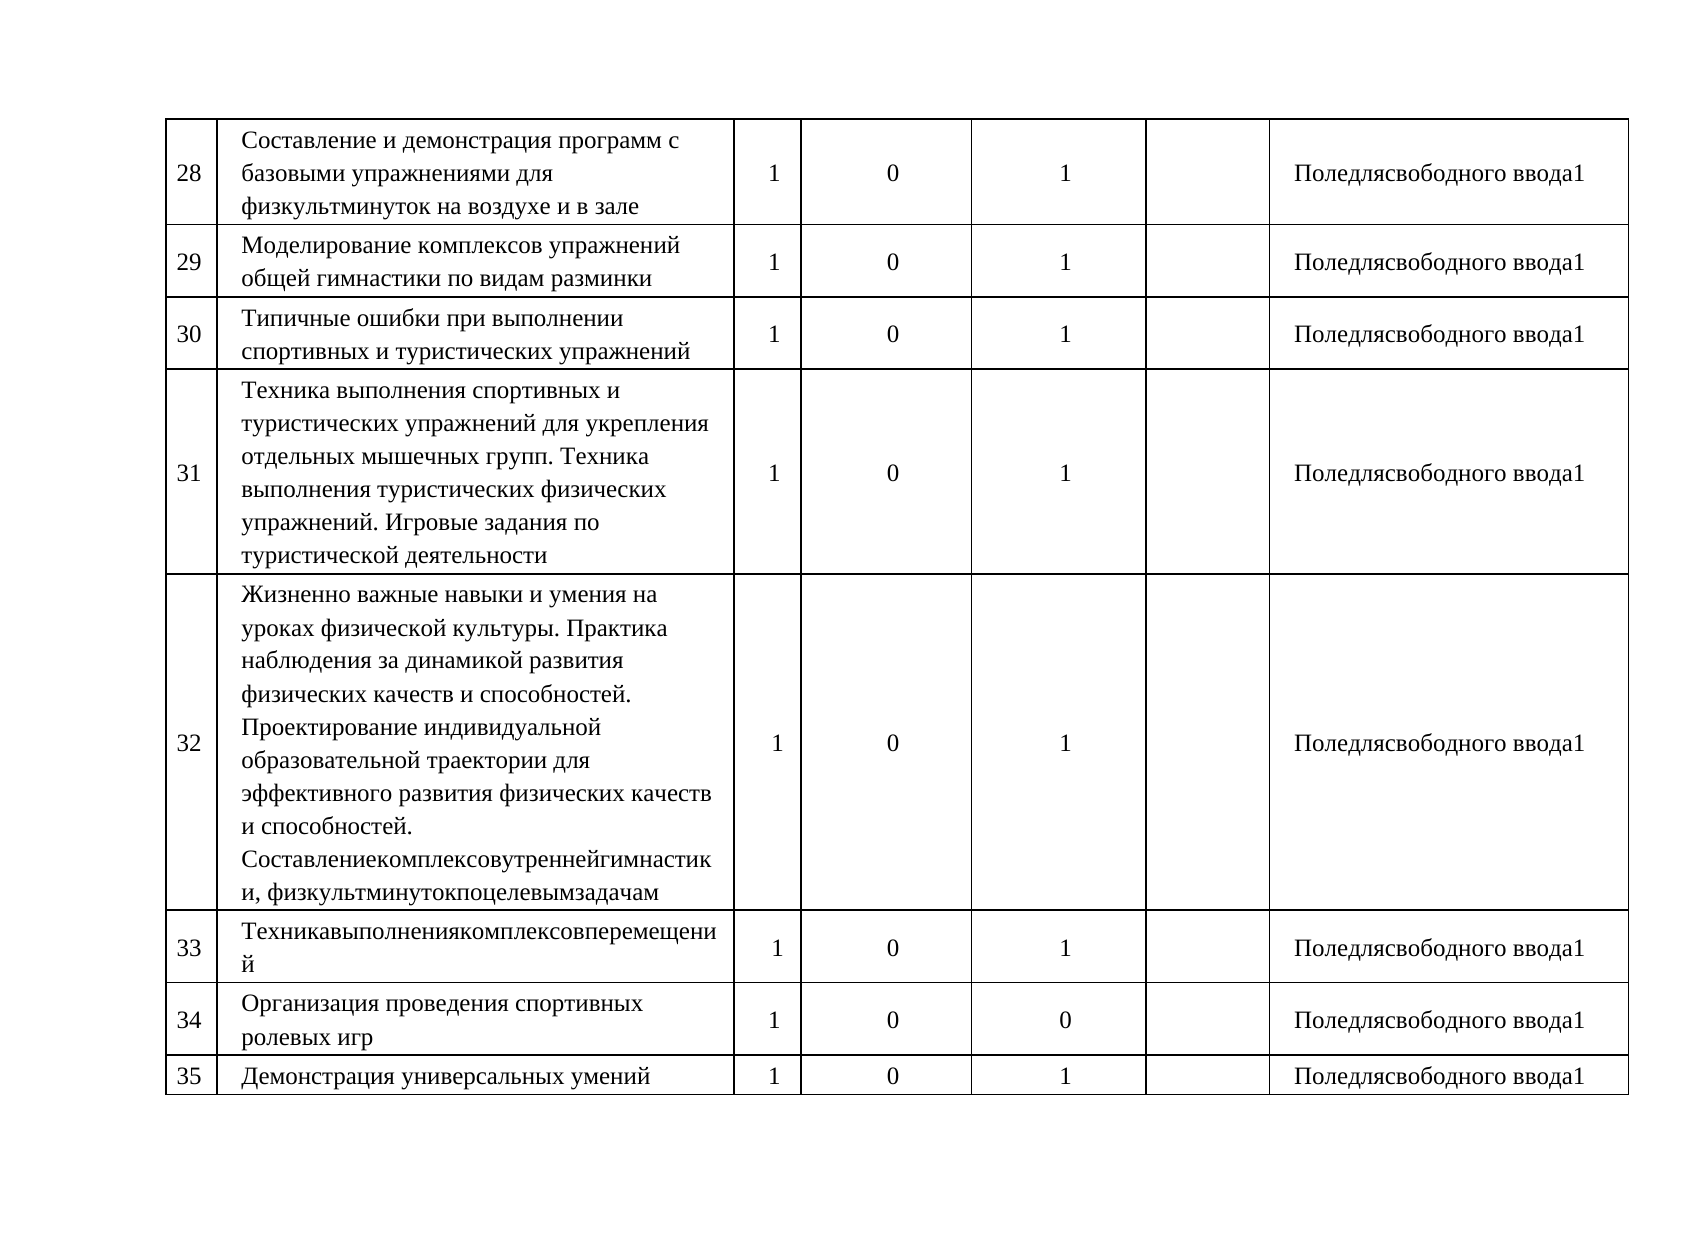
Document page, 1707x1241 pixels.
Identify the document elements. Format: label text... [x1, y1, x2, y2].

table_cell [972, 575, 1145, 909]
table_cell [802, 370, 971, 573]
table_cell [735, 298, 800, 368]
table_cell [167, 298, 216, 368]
table_cell 0 [802, 120, 971, 223]
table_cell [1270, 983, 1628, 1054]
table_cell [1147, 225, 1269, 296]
table_cell Моделирование комплексов упражнений общей гимнастики по видам разминки [218, 225, 733, 296]
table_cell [1270, 120, 1628, 223]
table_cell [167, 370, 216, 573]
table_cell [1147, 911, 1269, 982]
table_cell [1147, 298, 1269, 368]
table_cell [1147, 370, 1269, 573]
table_cell 1 [972, 120, 1145, 223]
table_cell Составление и демонстрация программ с базовыми упражнениями для физкультминуток на воздухе и в зале [218, 120, 733, 223]
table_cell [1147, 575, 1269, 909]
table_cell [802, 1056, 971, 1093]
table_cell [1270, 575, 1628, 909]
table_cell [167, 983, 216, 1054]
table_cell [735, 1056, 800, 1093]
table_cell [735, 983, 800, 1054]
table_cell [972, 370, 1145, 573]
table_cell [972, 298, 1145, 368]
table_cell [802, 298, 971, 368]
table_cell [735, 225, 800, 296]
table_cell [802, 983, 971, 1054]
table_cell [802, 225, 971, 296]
table_cell 1 [735, 120, 800, 223]
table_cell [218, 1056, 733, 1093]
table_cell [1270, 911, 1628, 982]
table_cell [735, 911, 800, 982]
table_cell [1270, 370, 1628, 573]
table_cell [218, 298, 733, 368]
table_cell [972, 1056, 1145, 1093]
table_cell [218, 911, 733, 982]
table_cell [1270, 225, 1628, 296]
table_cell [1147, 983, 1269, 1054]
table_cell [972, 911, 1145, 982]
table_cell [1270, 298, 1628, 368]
table_cell [1147, 120, 1269, 223]
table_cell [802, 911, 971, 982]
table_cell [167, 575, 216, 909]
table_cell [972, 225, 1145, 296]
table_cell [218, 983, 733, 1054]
table_cell 28 [167, 120, 216, 223]
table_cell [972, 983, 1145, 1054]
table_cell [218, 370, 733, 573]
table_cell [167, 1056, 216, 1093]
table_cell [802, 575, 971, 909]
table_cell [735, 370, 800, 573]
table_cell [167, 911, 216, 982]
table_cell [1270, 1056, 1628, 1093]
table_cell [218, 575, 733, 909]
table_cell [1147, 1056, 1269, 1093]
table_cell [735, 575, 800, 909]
table_cell 29 [167, 225, 216, 296]
